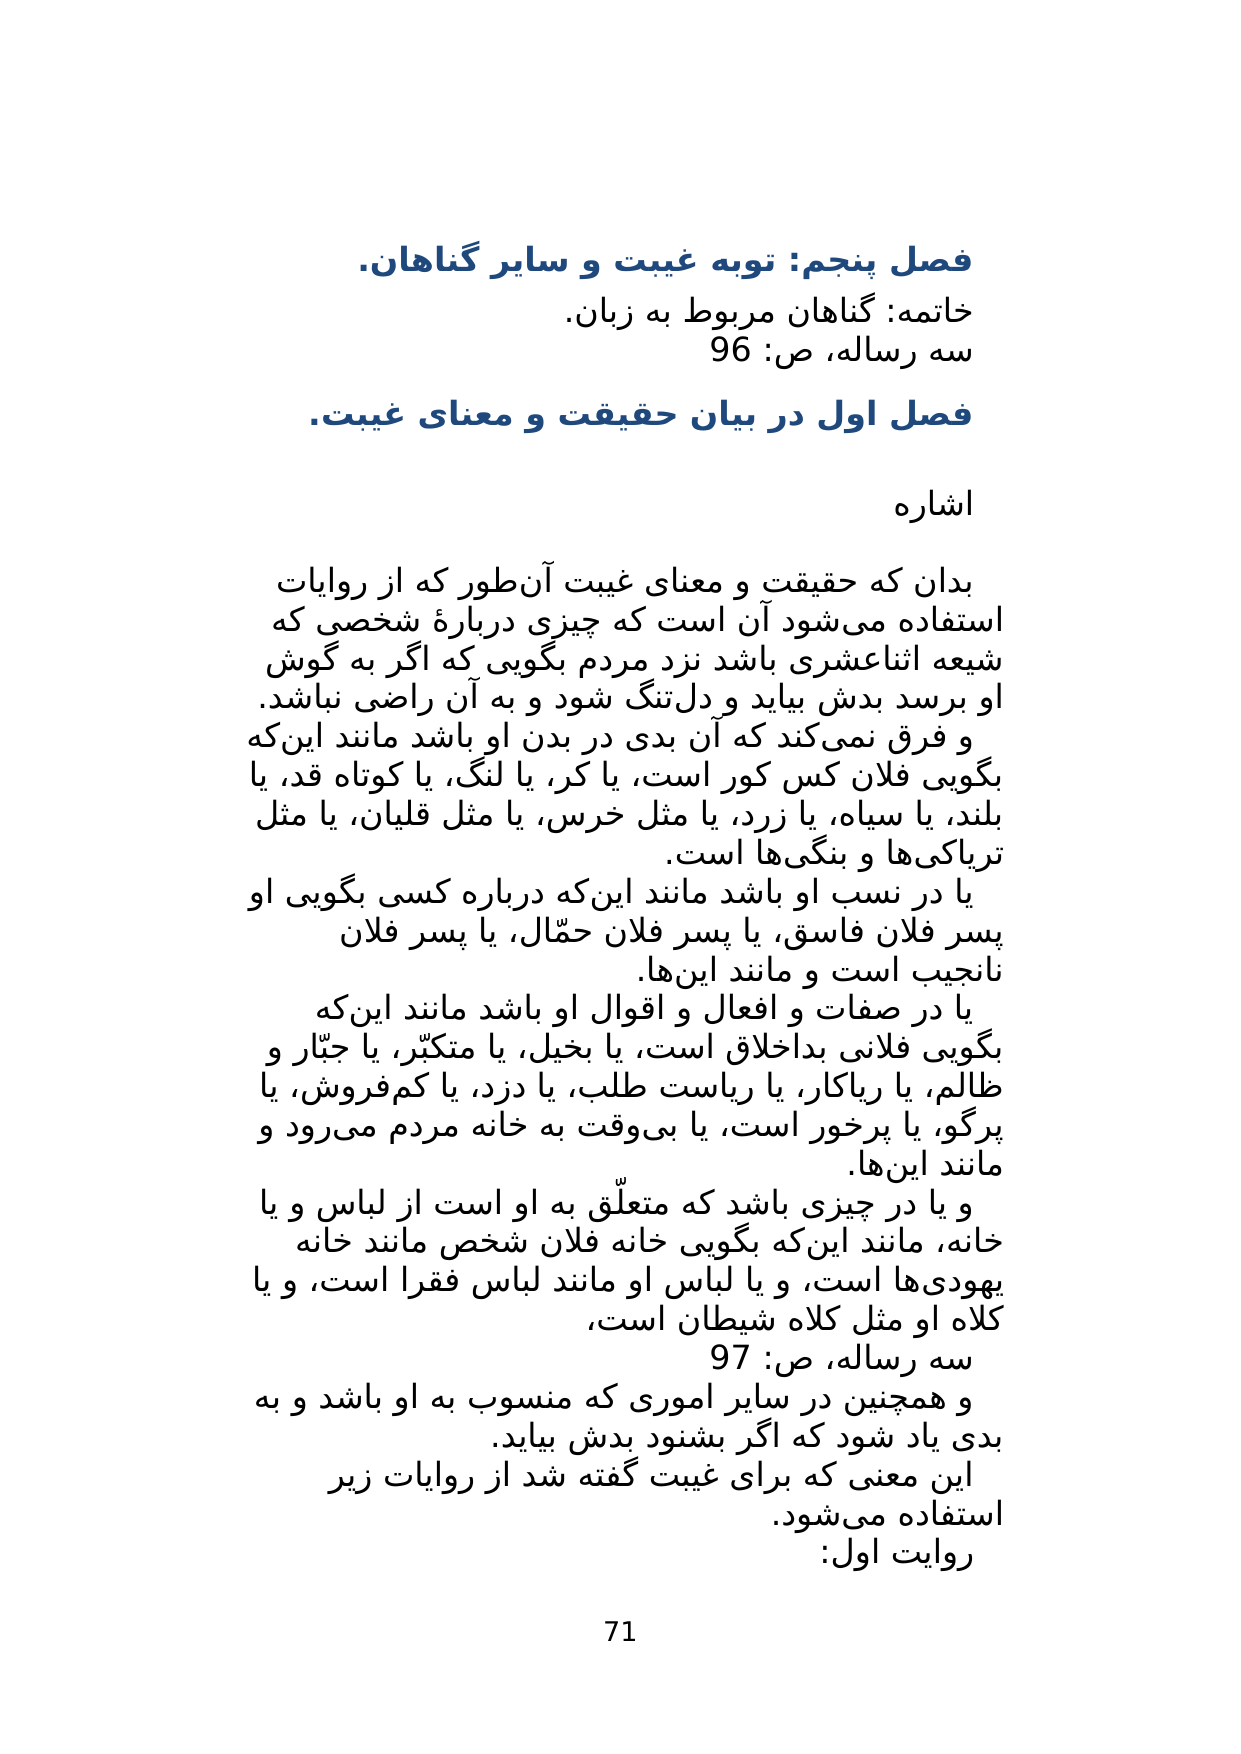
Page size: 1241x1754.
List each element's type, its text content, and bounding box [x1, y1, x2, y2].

text سه رساله، ص: 96 [236, 331, 1004, 369]
text یا در صفات و افعال و اقوال او باشد مانند این‌که بگویی فلانی بداخلاق است، یا بخیل، یا متکبّر، یا جبّار و ظالم، یا ریاکار، یا ریاست ‌طلب، یا دزد، یا کم‌فروش، یا پرگو، یا پرخور است، یا بی‌وقت به خانه مردم می‌رود و مانند این‌ها. [236, 989, 1004, 1183]
text خاتمه: گناهان مربوط به زبان. [236, 292, 1004, 331]
text این معنی که برای غیبت گفته شد از روایات زیر استفاده می‌شود. [236, 1455, 1004, 1533]
subtitle فصل پنجم: توبه غیبت و سایر گناهان. [236, 241, 1004, 279]
text روایت اول: [236, 1533, 1004, 1572]
text سه رساله، ص: 97 [236, 1338, 1004, 1377]
text یا در نسب او باشد مانند این‌که درباره کسی بگویی او پسر فلان فاسق، یا پسر فلان حمّال، یا پسر فلان نانجیب است و مانند این‌ها. [236, 872, 1004, 989]
subtitle فصل اول در بیان حقیقت و معنای غیبت. [236, 394, 1004, 433]
text بدان که حقیقت و معنای غیبت آن‌طور که از روایات استفاده می‌شود آن است که چیزی دربارۀ شخصی که شیعه اثناعشری باشد نزد مردم بگویی که اگر به گوش او برسد بدش بیاید و دل‌تنگ شود و به آن راضی نباشد. [236, 561, 1004, 717]
text و یا در چیزی باشد که متعلّق به او است از لباس و یا خانه، مانند این‌که بگویی خانه فلان شخص مانند خانه یهودی‌ها است، و یا لباس او مانند لباس فقرا است، و یا کلاه او مثل کلاه شیطان است، [236, 1183, 1004, 1338]
text اشاره [236, 484, 1004, 523]
text و همچنین در سایر اموری که منسوب به او باشد و به بدی یاد شود که اگر بشنود بدش بیاید. [236, 1377, 1004, 1455]
text و فرق نمی‌کند که آن بدی در بدن او باشد مانند این‌که بگویی فلان کس کور است، یا کر، یا لنگ، یا کوتاه قد، یا بلند، یا سیاه، یا زرد، یا مثل خرس، یا مثل قلیان، یا مثل تریاکی‌ها و بنگی‌ها است. [236, 717, 1004, 872]
